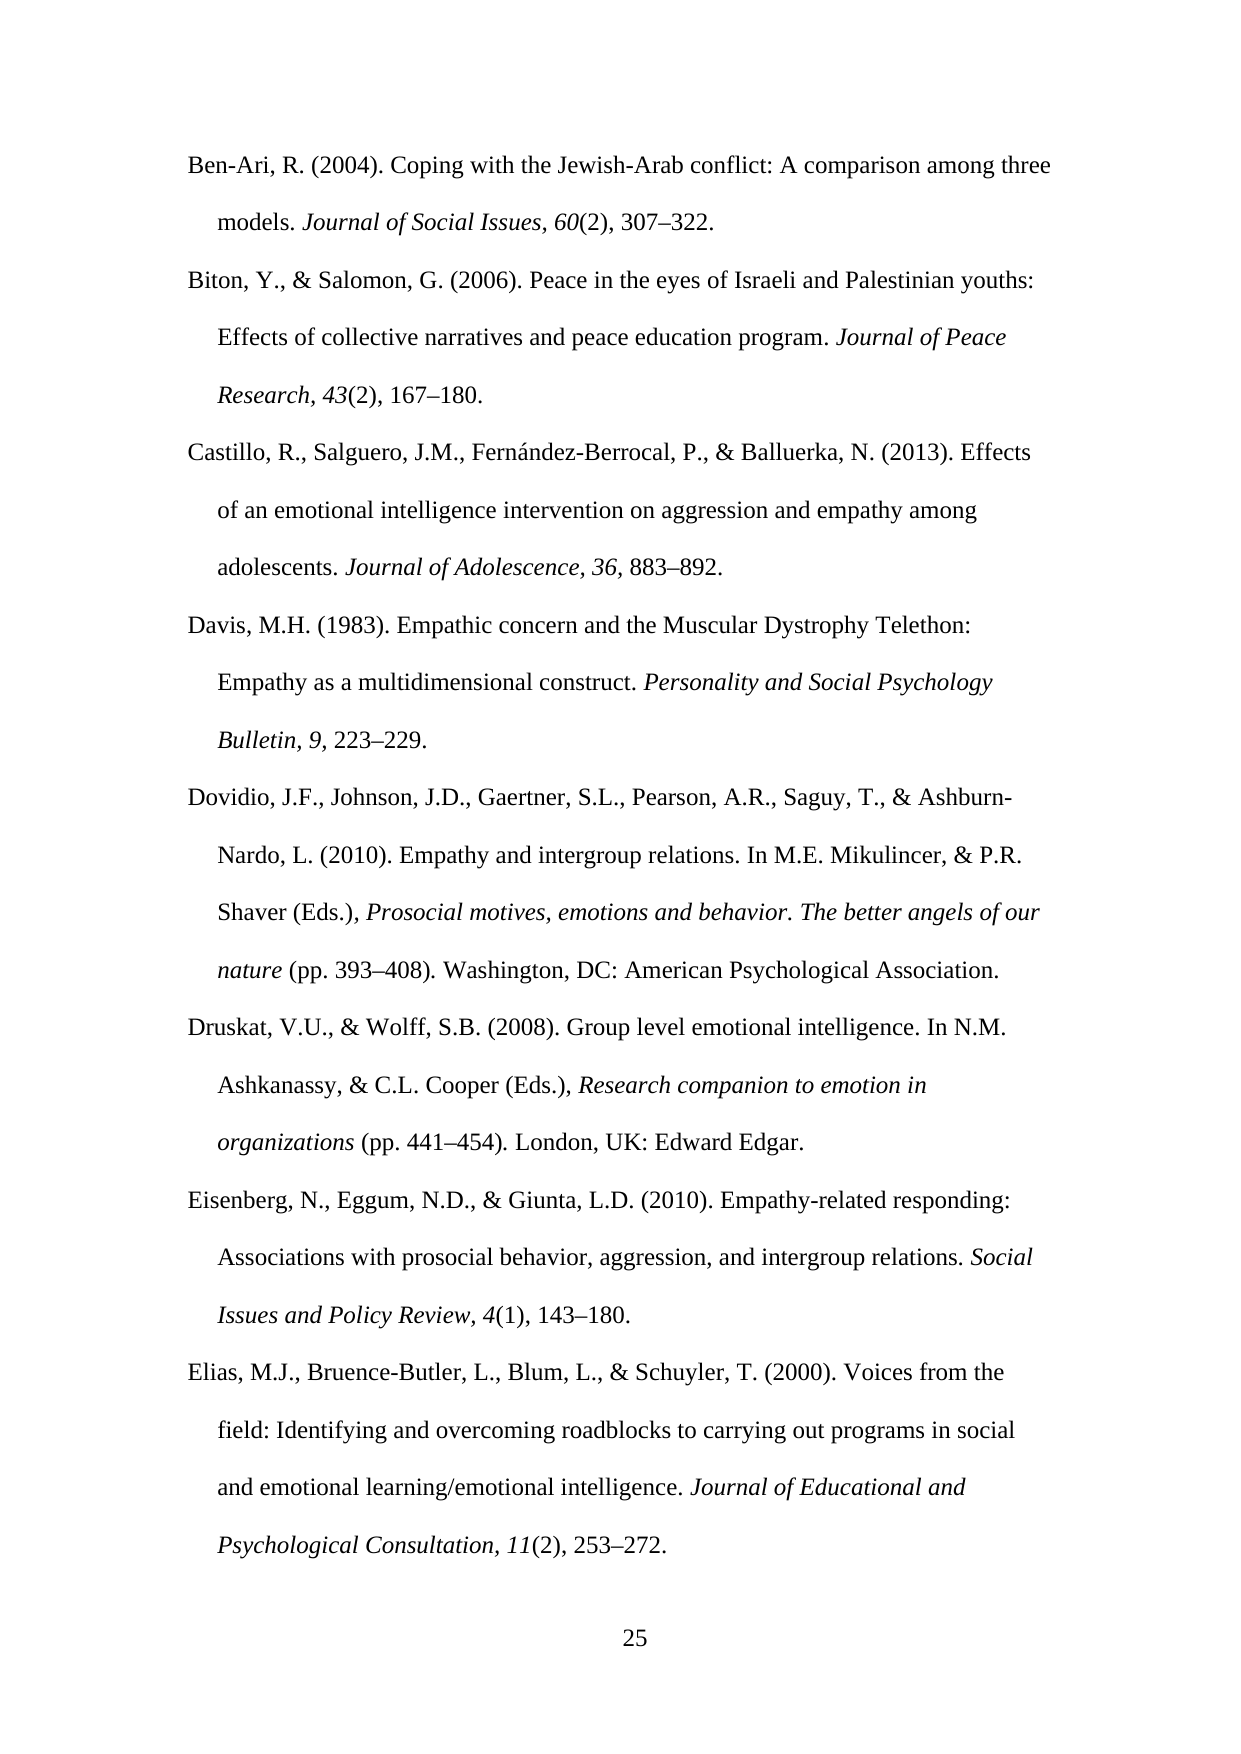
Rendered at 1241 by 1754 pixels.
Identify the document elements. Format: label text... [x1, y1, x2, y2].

text Biton, Y., & Salomon, G. (2006). Peace in the eyes of Israeli and Palestinian youths: Effects of collective narratives and peace education program. Journal of Peace Research, 43(2), 167–180. [187, 265, 1053, 409]
text Elias, M.J., Bruence-Butler, L., Blum, L., & Schuyler, T. (2000). Voices from the field: Identifying and overcoming roadblocks to carrying out programs in social and emotional learning/emotional intelligence. Journal of Educational and Psychological Consultation, 11(2), 253–272. [187, 1357, 1053, 1559]
text Ben-Ari, R. (2004). Coping with the Jewish-Arab conflict: A comparison among three models. Journal of Social Issues, 60(2), 307–322. [187, 150, 1053, 236]
text Castillo, R., Salguero, J.M., Fernández-Berrocal, P., & Balluerka, N. (2013). Effects of an emotional intelligence intervention on aggression and empathy among adolescents. Journal of Adolescence, 36, 883–892. [187, 437, 1053, 581]
text Druskat, V.U., & Wolff, S.B. (2008). Group level emotional intelligence. In N.M. Ashkanassy, & C.L. Cooper (Eds.), Research companion to emotion in organizations (pp. 441–454). London, UK: Edward Edgar. [187, 1012, 1053, 1156]
text Eisenberg, N., Eggum, N.D., & Giunta, L.D. (2010). Empathy-related responding: Associations with prosocial behavior, aggression, and intergroup relations. Social Issues and Policy Review, 4(1), 143–180. [187, 1185, 1053, 1329]
text Dovidio, J.F., Johnson, J.D., Gaertner, S.L., Pearson, A.R., Saguy, T., & Ashburn-Nardo, L. (2010). Empathy and intergroup relations. In M.E. Mikulincer, & P.R. Shaver (Eds.), Prosocial motives, emotions and behavior. The better angels of our nature (pp. 393–408). Washington, DC: American Psychological Association. [187, 782, 1053, 984]
text Davis, M.H. (1983). Empathic concern and the Muscular Dystrophy Telethon: Empathy as a multidimensional construct. Personality and Social Psychology Bulletin, 9, 223–229. [187, 610, 1053, 754]
